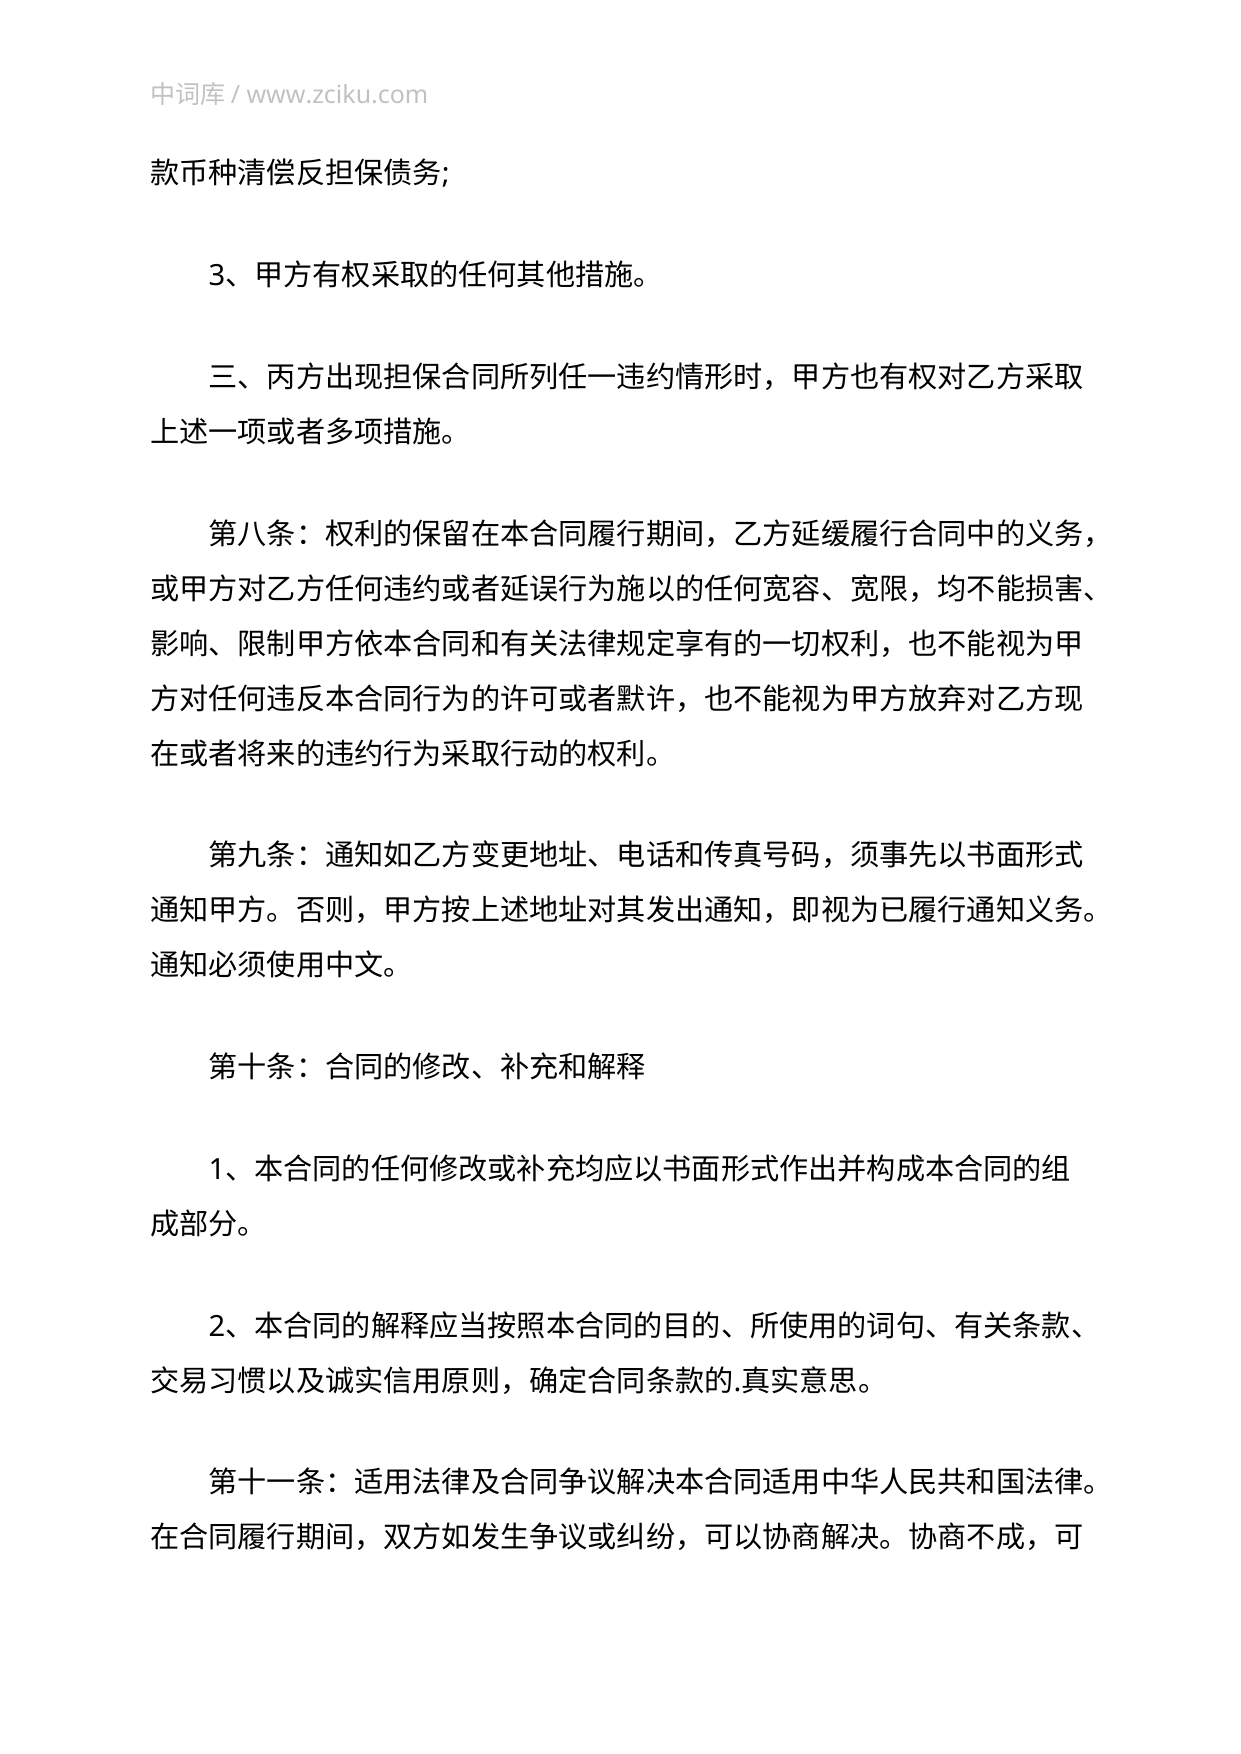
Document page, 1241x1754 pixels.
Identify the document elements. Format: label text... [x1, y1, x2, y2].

text 第八条：权利的保留在本合同履行期间，乙方延缓履行合同中的义务，或甲方对乙方任何违约或者延误行为施以的任何宽容、宽限，均不能损害、影响、限制甲方依本合同和有关法律规定享有的一切权利，也不能视为甲方对任何违反本合同行为的许可或者默许，也不能视为甲方放弃对乙方现在或者将来的违约行为采取行动的权利。 [150, 511, 1090, 772]
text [150, 1459, 1090, 1556]
text 第十条：合同的修改、补充和解释 [150, 1043, 1090, 1086]
text 三、丙方出现担保合同所列任一违约情形时，甲方也有权对乙方采取上述一项或者多项措施。 [150, 354, 1090, 451]
text 3、甲方有权采取的任何其他措施。 [150, 252, 1090, 294]
text 2、本合同的解释应当按照本合同的目的、所使用的词句、有关条款、交易习惯以及诚实信用原则，确定合同条款的.真实意思。 [150, 1302, 1090, 1399]
text 第九条：通知如乙方变更地址、电话和传真号码，须事先以书面形式通知甲方。否则，甲方按上述地址对其发出通知，即视为已履行通知义务。通知必须使用中文。 [150, 832, 1090, 984]
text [150, 150, 1090, 192]
text 1、本合同的任何修改或补充均应以书面形式作出并构成本合同的组成部分。 [150, 1145, 1090, 1243]
